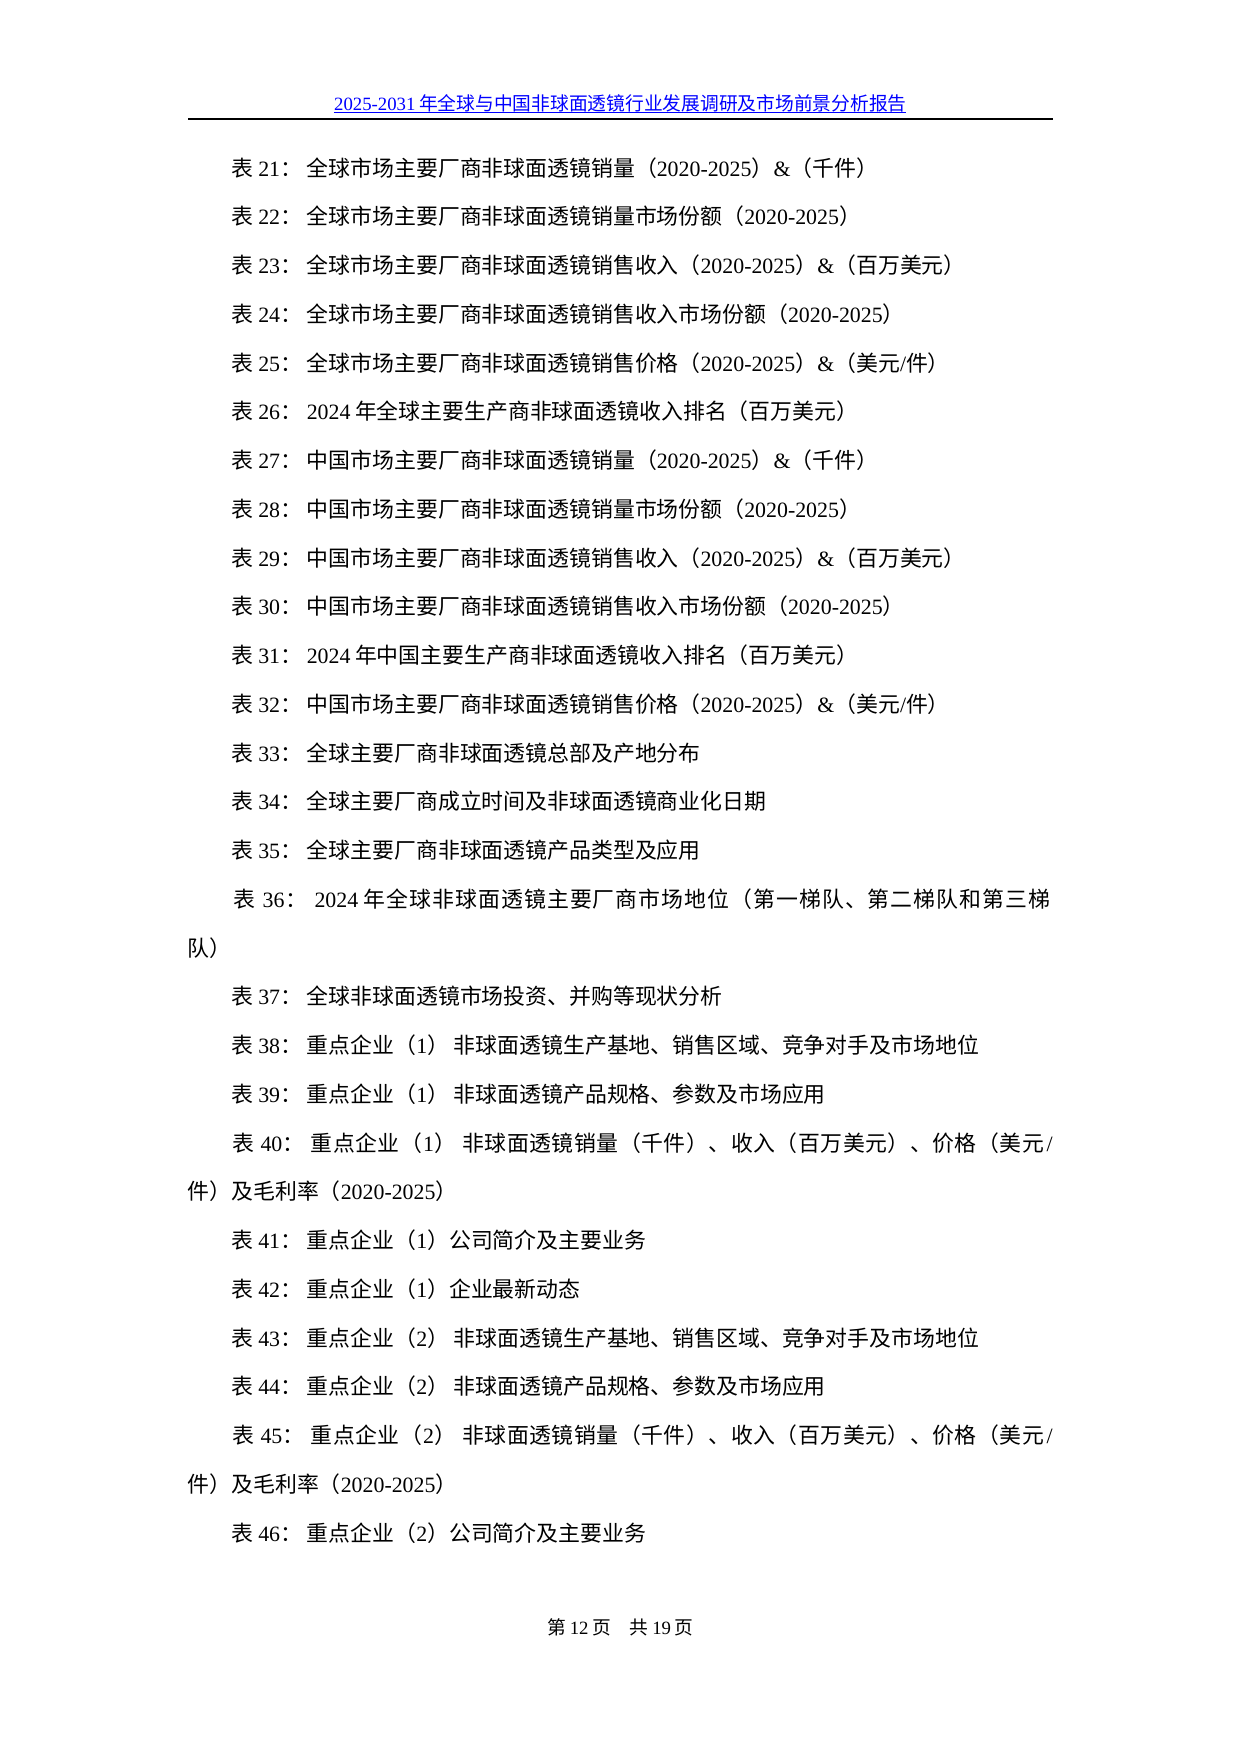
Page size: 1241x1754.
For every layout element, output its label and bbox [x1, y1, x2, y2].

text [187, 150, 1053, 1548]
